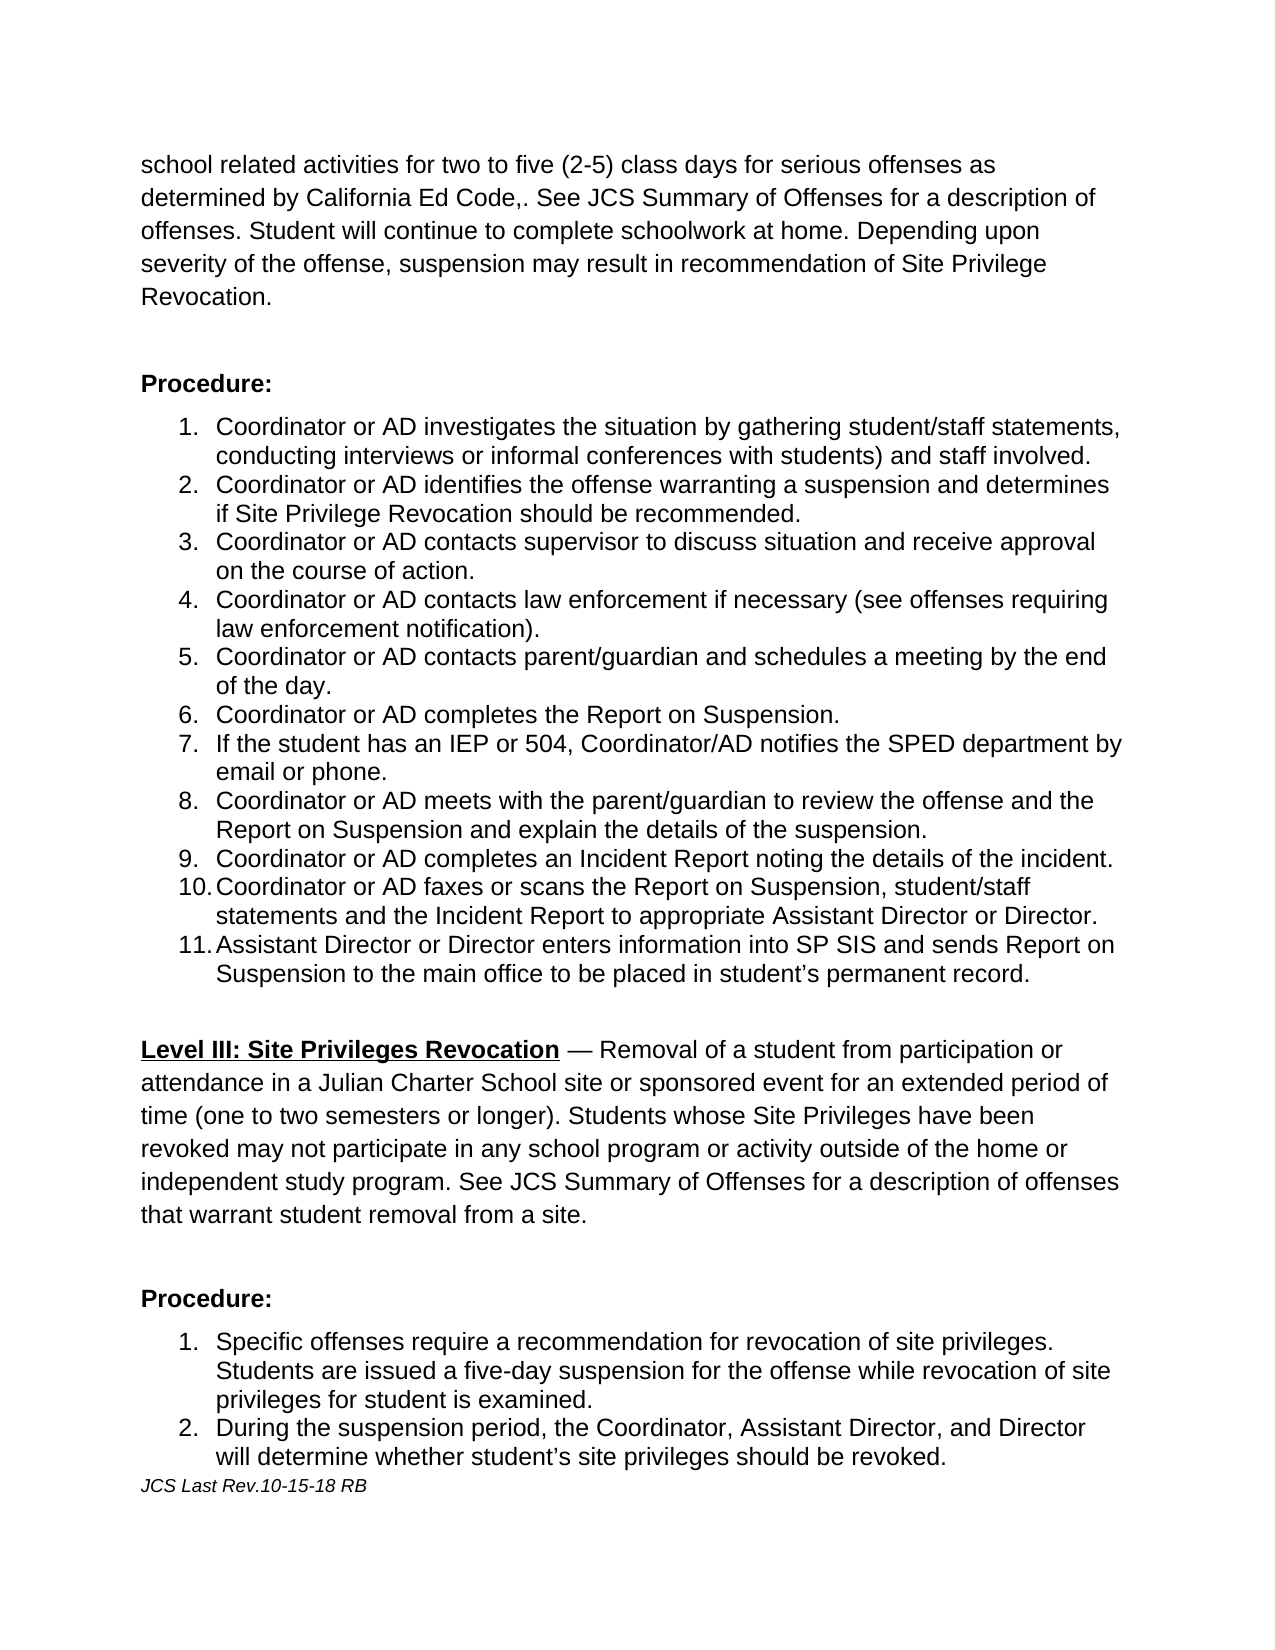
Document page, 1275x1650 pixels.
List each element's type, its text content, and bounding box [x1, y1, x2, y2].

text Level III: Site Privileges Revocation — Removal of a student from participation or attendance in a Julian Charter School site or sponsored event for an extended period of time (one to two semesters or longer). Students whose Site Privileges have been revoked may not participate in any school program or activity outside of the home or independent study program. See JCS Summary of Offenses for a description of offenses that warrant student removal from a site. [141, 1034, 1125, 1228]
list During the suspension period, the Coordinator, Assistant Director, and Director will determine whether student’s site privileges should be revoked. [178, 1413, 1125, 1471]
list Coordinator or AD meets with the parent/guardian to review the offense and the Report on Suspension and explain the details of the suspension. [178, 786, 1125, 844]
list Coordinator or AD faxes or scans the Report on Suspension, student/staff statements and the Incident Report to appropriate Assistant Director or Director. [178, 872, 1125, 930]
list Specific offenses require a recommendation for revocation of site privileges. Students are issued a five-day suspension for the offense while revocation of site privileges for student is examined. [178, 1327, 1125, 1413]
list Coordinator or AD contacts supervisor to discuss situation and receive approval on the course of action. [178, 527, 1125, 585]
list If the student has an IEP or 504, Coordinator/AD notifies the SPED department by email or phone. [178, 729, 1125, 786]
list Coordinator or AD contacts parent/guardian and schedules a meeting by the end of the day. [178, 642, 1125, 700]
list Coordinator or AD identifies the offense warranting a suspension and determines if Site Privilege Revocation should be recommended. [178, 470, 1125, 527]
list Coordinator or AD completes the Report on Suspension. [178, 700, 1125, 729]
list Coordinator or AD completes an Incident Report noting the details of the incident. [178, 844, 1125, 872]
list Coordinator or AD contacts law enforcement if necessary (see offenses requiring law enforcement notification). [178, 585, 1125, 642]
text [141, 150, 1125, 311]
list Assistant Director or Director enters information into SP SIS and sends Report on Suspension to the main office to be placed in student’s permanent record. [178, 930, 1125, 987]
list Coordinator or AD investigates the situation by gathering student/staff statements, conducting interviews or informal conferences with students) and staff involved. [178, 412, 1125, 470]
text Procedure: [141, 369, 1125, 398]
text Procedure: [141, 1284, 1125, 1312]
